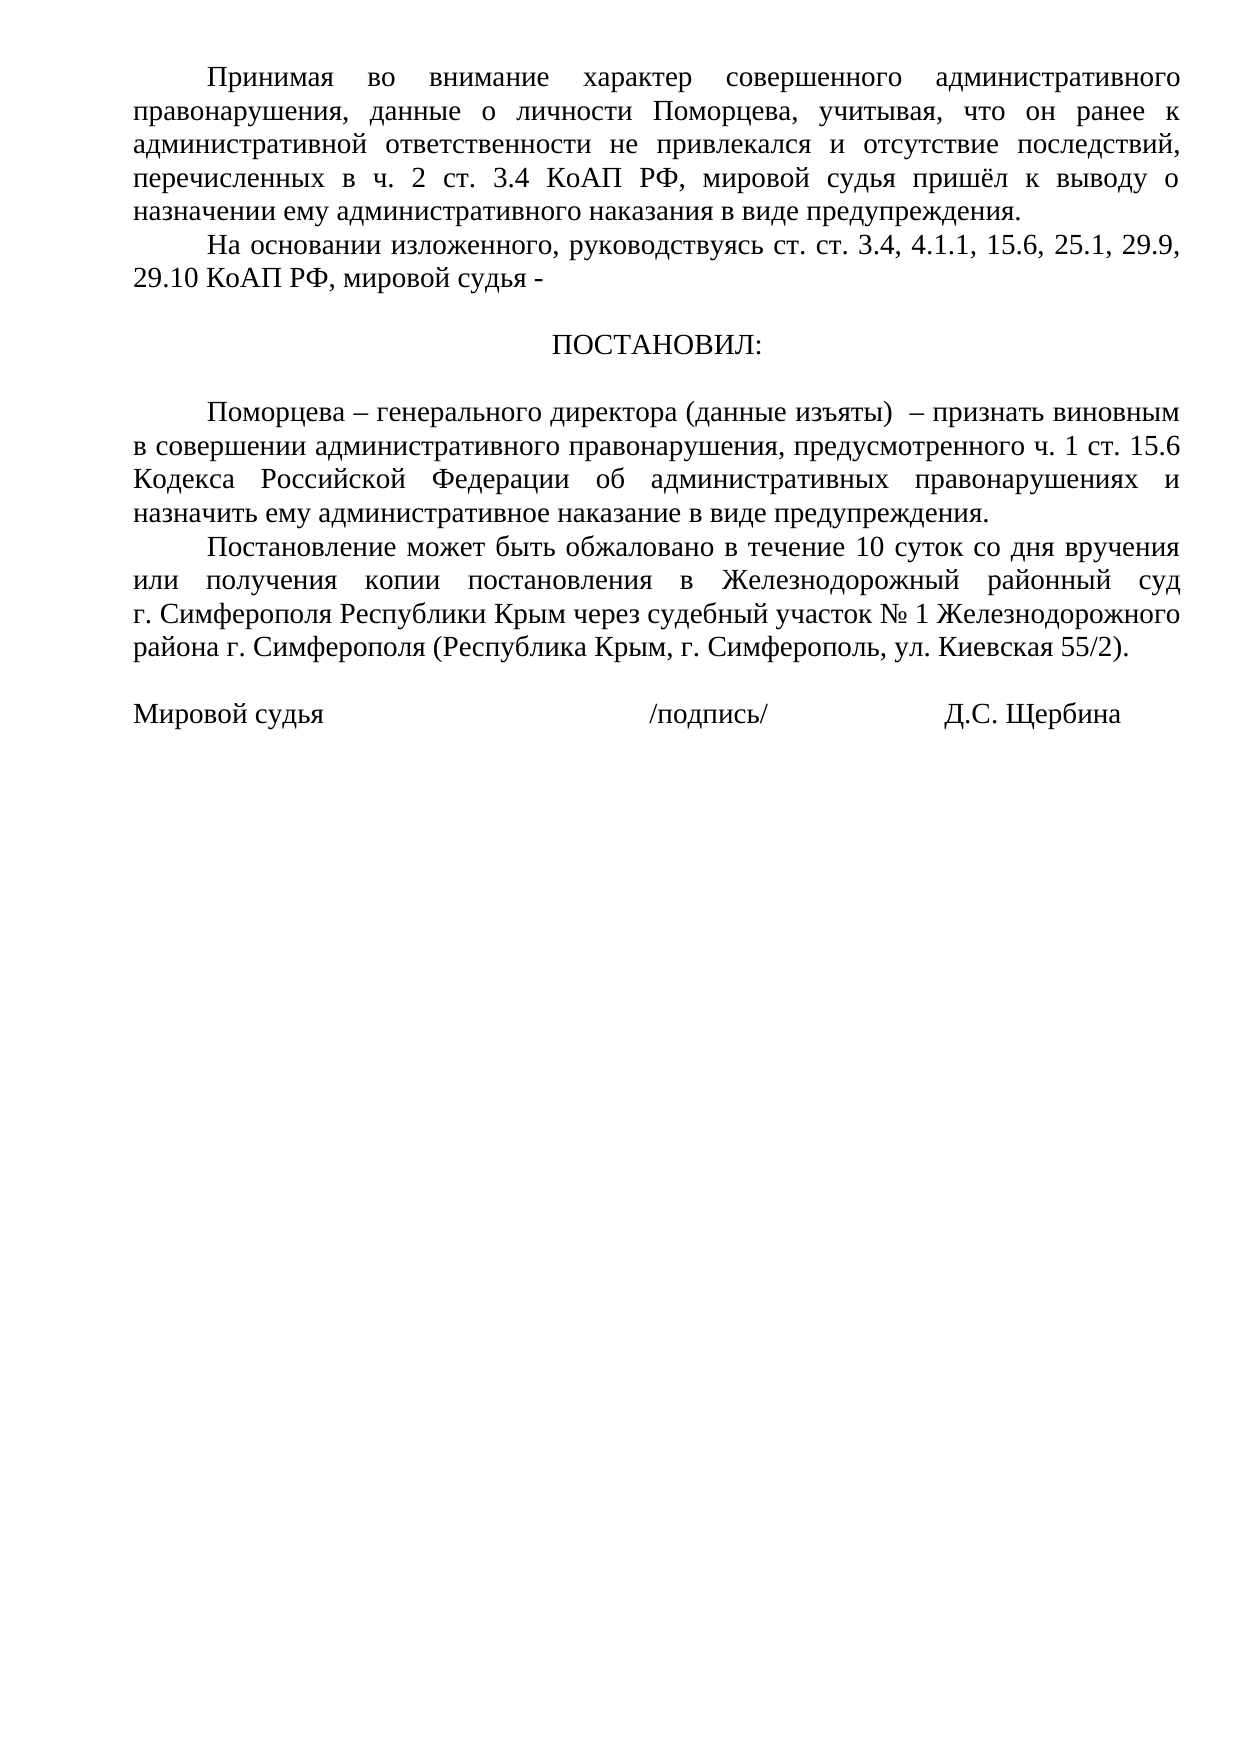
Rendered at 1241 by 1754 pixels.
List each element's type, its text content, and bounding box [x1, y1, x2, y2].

text ПОСТАНОВИЛ: [133, 327, 1181, 361]
text Мировой судья /подпись/ Д.С. Щербина [133, 696, 1181, 730]
text На основании изложенного, руководствуясь ст. ст. 3.4, 4.1.1, 15.6, 25.1, 29.9, 29.10 КоАП РФ, мировой судья - [133, 227, 1181, 294]
text Поморцева – генерального директора (данные изъяты) – признать виновным в совершении административного правонарушения, предусмотренного ч. 1 ст. 15.6 Кодекса Российской Федерации об административных правонарушениях и назначить ему административное наказание в виде предупреждения. [133, 394, 1181, 529]
text Постановление может быть обжаловано в течение 10 суток со дня вручения или получения копии постановления в Железнодорожный районный суд г. Симферополя Республики Крым через судебный участок № 1 Железнодорожного района г. Симферополя (Республика Крым, г. Симферополь, ул. Киевская 55/2). [133, 529, 1181, 663]
text Принимая во внимание характер совершенного административного правонарушения, данные о личности Поморцева, учитывая, что он ранее к административной ответственности не привлекался и отсутствие последствий, перечисленных в ч. 2 ст. 3.4 КоАП РФ, мировой судья пришёл к выводу о назначении ему административного наказания в виде предупреждения. [133, 59, 1181, 227]
